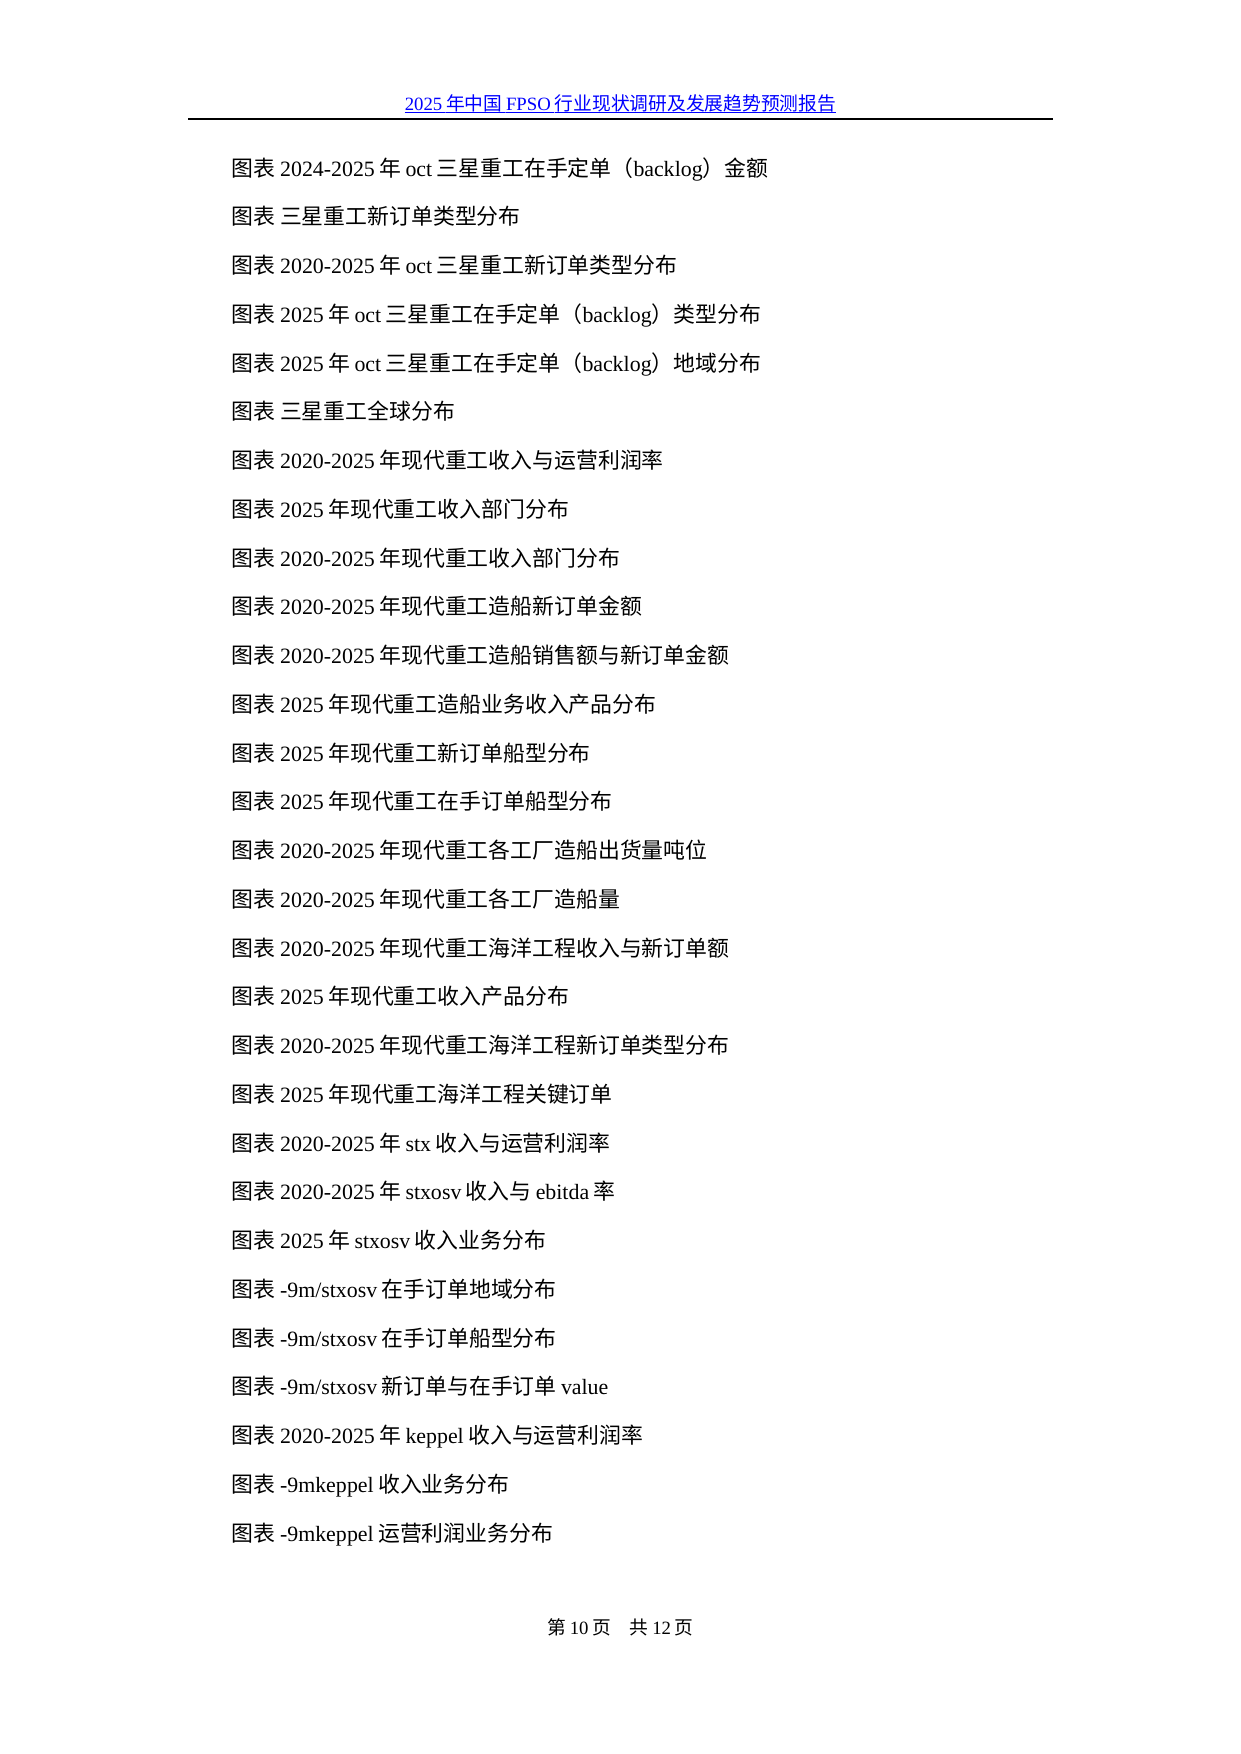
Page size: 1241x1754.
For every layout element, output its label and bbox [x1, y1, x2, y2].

text [187, 150, 1053, 1548]
